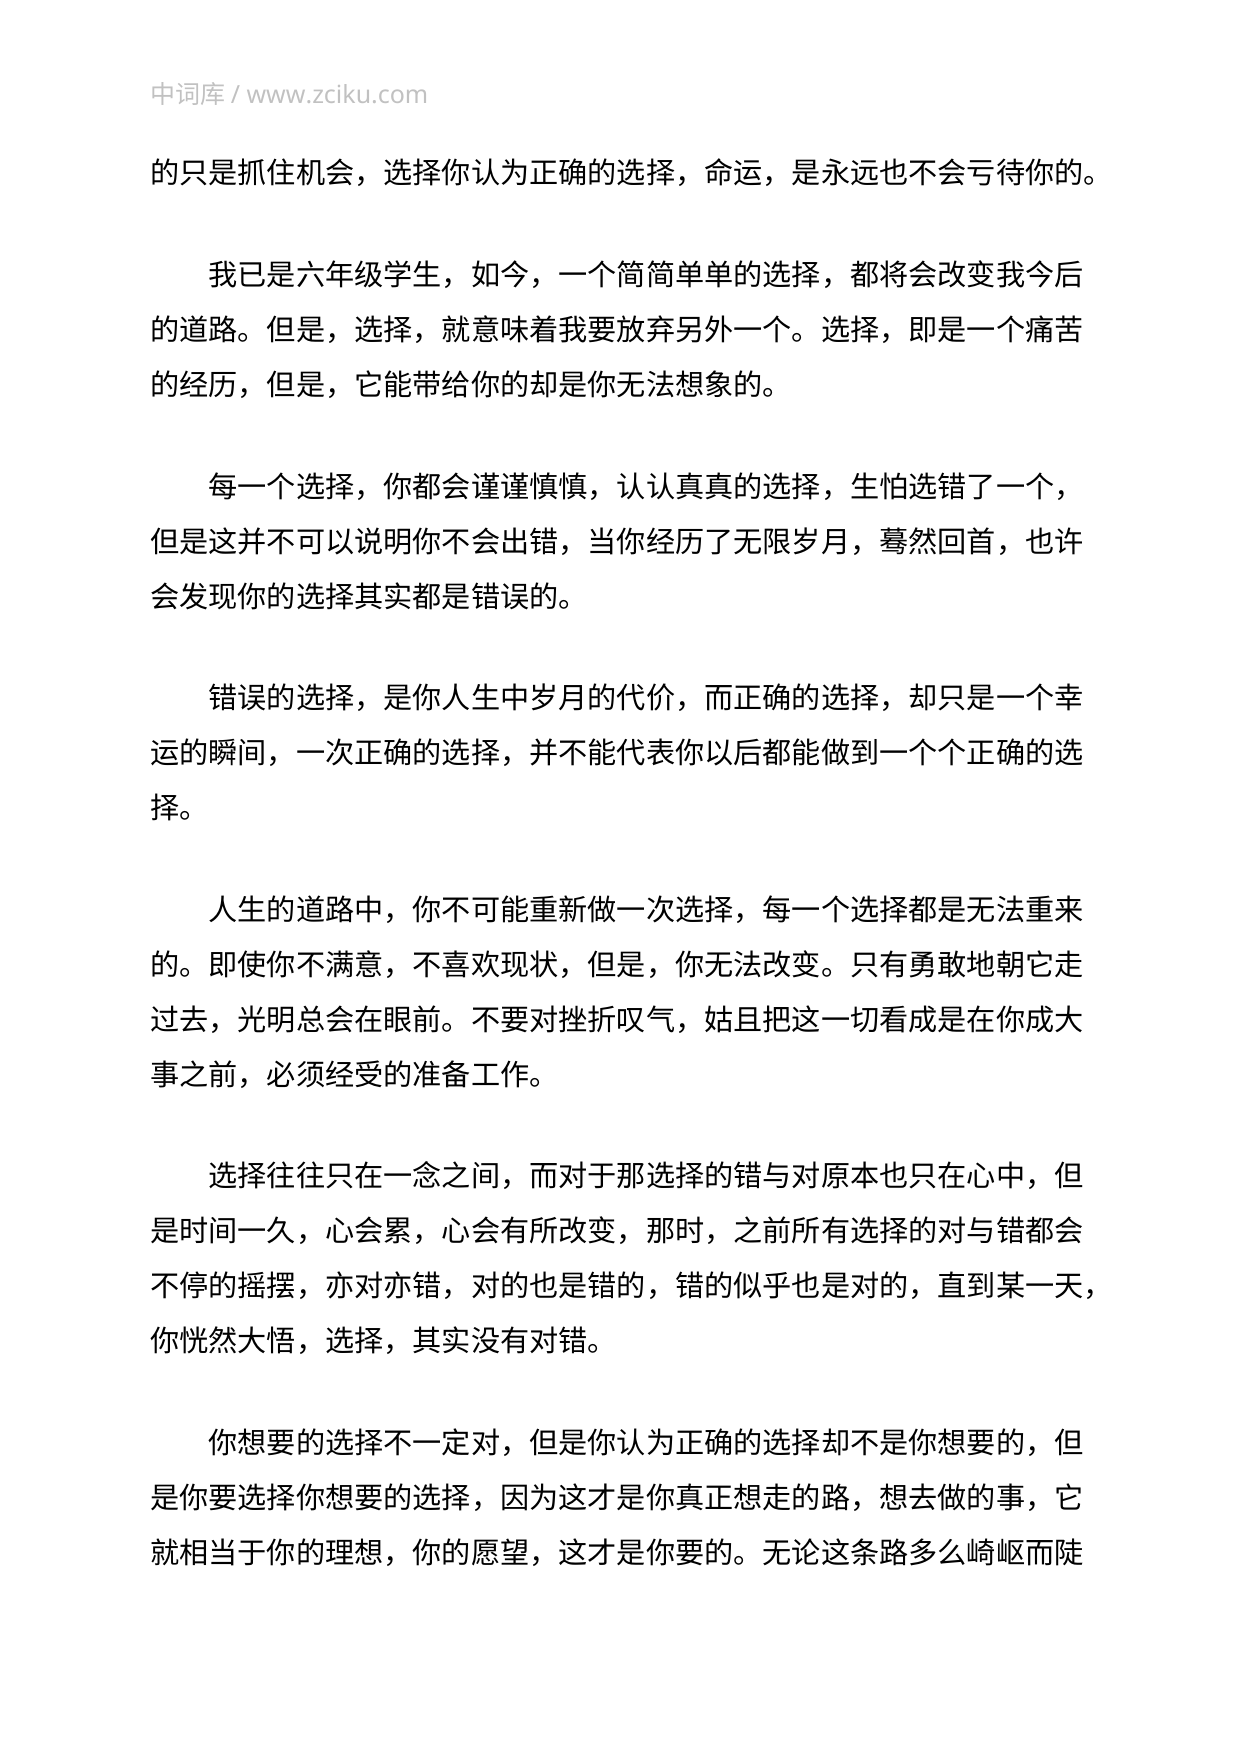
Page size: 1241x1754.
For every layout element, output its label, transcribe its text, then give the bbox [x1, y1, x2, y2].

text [150, 150, 1090, 192]
text 每一个选择，你都会谨谨慎慎，认认真真的选择，生怕选错了一个，但是这并不可以说明你不会出错，当你经历了无限岁月，蓦然回首，也许会发现你的选择其实都是错误的。 [150, 463, 1090, 615]
text 我已是六年级学生，如今，一个简简单单的选择，都将会改变我今后的道路。但是，选择，就意味着我要放弃另外一个。选择，即是一个痛苦的经历，但是，它能带给你的却是你无法想象的。 [150, 252, 1090, 404]
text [150, 1419, 1090, 1571]
text 错误的选择，是你人生中岁月的代价，而正确的选择，却只是一个幸运的瞬间，一次正确的选择，并不能代表你以后都能做到一个个正确的选择。 [150, 675, 1090, 827]
text 选择往往只在一念之间，而对于那选择的错与对原本也只在心中，但是时间一久，心会累，心会有所改变，那时，之前所有选择的对与错都会不停的摇摆，亦对亦错，对的也是错的，错的似乎也是对的，直到某一天，你恍然大悟，选择，其实没有对错。 [150, 1153, 1090, 1360]
text 人生的道路中，你不可能重新做一次选择，每一个选择都是无法重来的。即使你不满意，不喜欢现状，但是，你无法改变。只有勇敢地朝它走过去，光明总会在眼前。不要对挫折叹气，姑且把这一切看成是在你成大事之前，必须经受的准备工作。 [150, 886, 1090, 1093]
